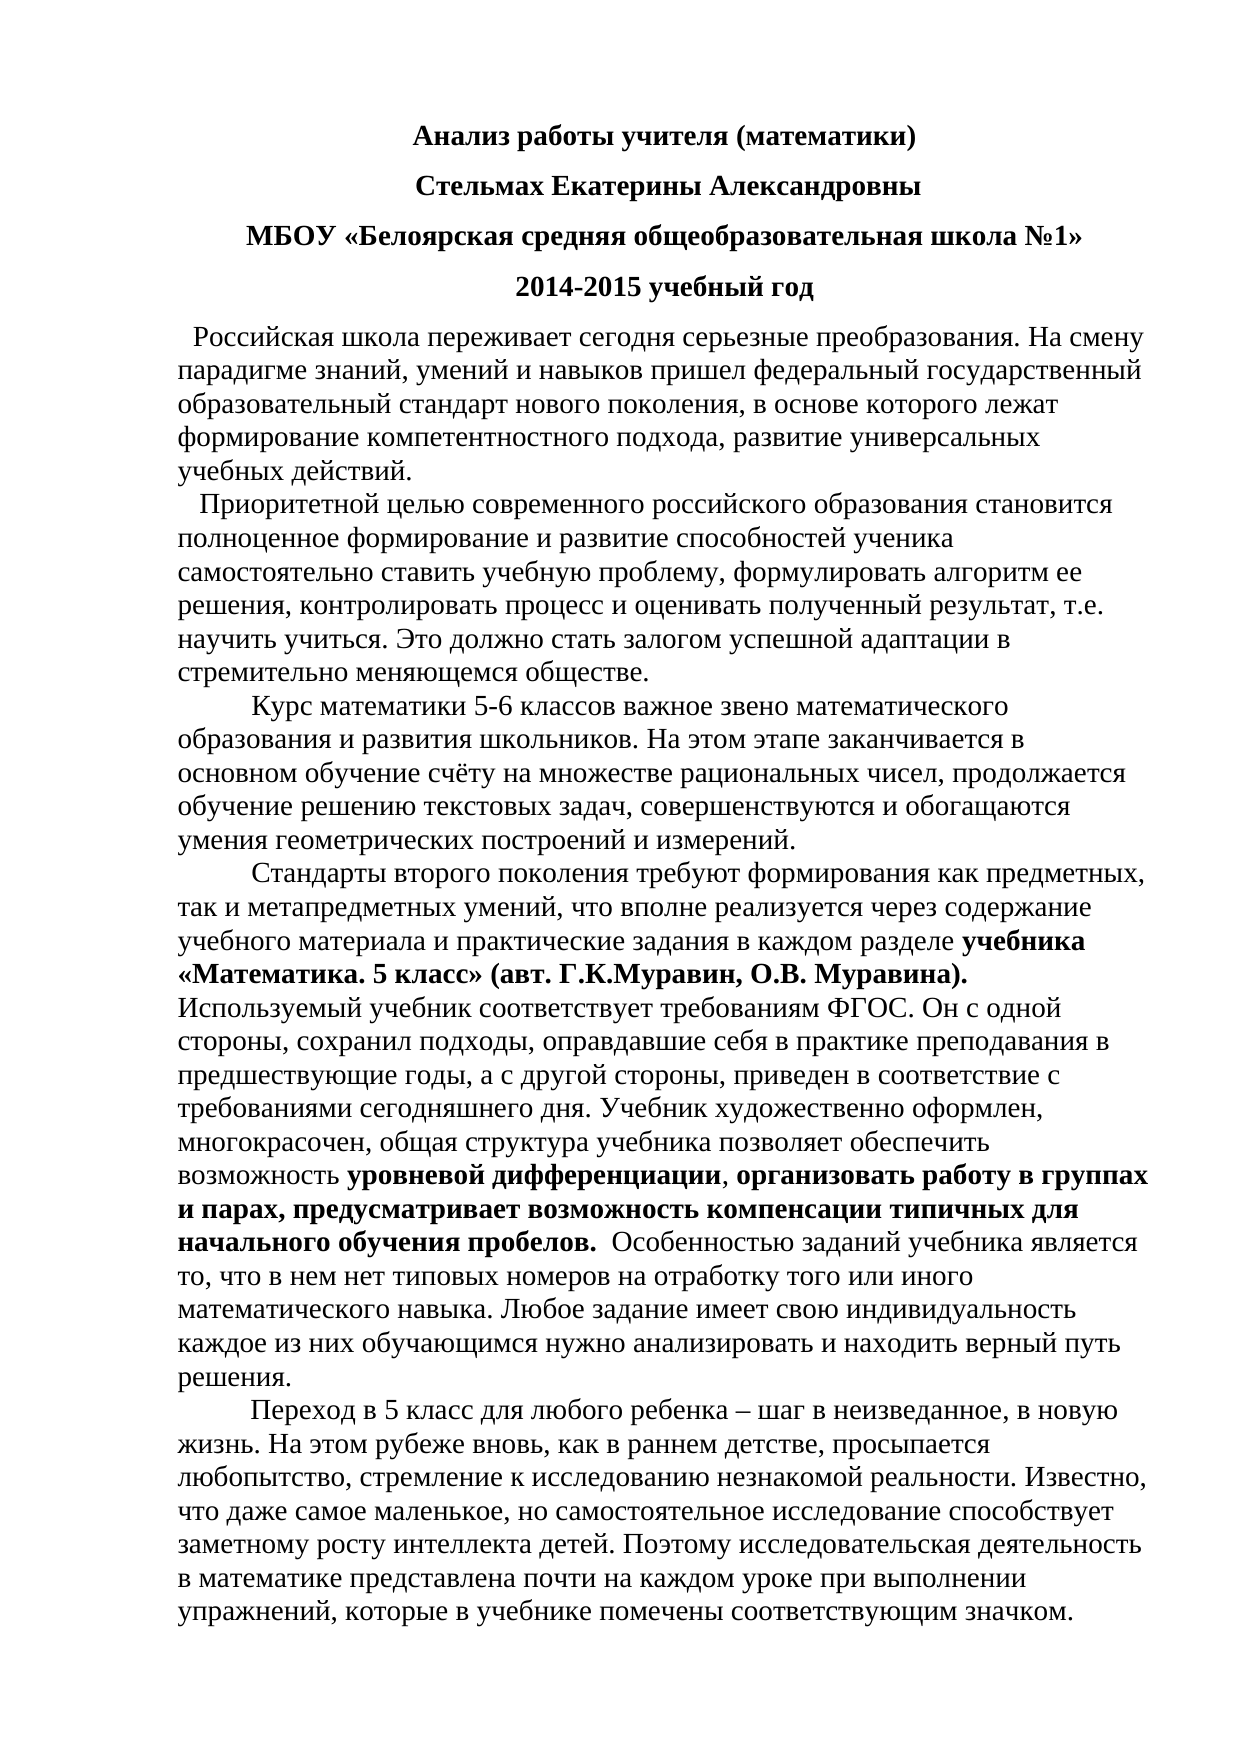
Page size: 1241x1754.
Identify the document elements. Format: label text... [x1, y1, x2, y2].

text Курс математики 5-6 классов важное звено математического образования и развития школьников. На этом этапе заканчивается в основном обучение счёту на множестве рациональных чисел, продолжается обучение решению текстовых задач, совершенствуются и обогащаются умения геометрических построений и измерений. [177, 688, 1152, 856]
text Стандарты второго поколения требуют формирования как предметных, так и метапредметных умений, что вполне реализуется через содержание учебного материала и практические задания в каждом разделе учебника «Математика. 5 класс» (авт. Г.К.Муравин, О.В. Муравина). Используемый учебник соответствует требованиям ФГОС. Он с одной стороны, сохранил подходы, оправдавшие себя в практике преподавания в предшествующие годы, а с другой стороны, приведен в соответствие с требованиями сегодняшнего дня. Учебник художественно оформлен, многокрасочен, общая структура учебника позволяет обеспечить возможность уровневой дифференциации, организовать работу в группах и парах, предусматривает возможность компенсации типичных для начального обучения пробелов. Особенностью заданий учебника является то, что в нем нет типовых номеров на отработку того или иного математического навыка. Любое задание имеет свою индивидуальность каждое из них обучающимся нужно анализировать и находить верный путь решения. [177, 856, 1152, 1392]
text Российская школа переживает сегодня серьезные преобразования. На смену парадигме знаний, умений и навыков пришел федеральный государственный образовательный стандарт нового поколения, в основе которого лежат формирование компетентностного подхода, развитие универсальных учебных действий. [177, 319, 1152, 487]
text 2014-2015 учебный год [177, 269, 1152, 302]
text Переход в 5 класс для любого ребенка – шаг в неизведанное, в новую жизнь. На этом рубеже вновь, как в раннем детстве, просыпается любопытство, стремление к исследованию незнакомой реальности. Известно, что даже самое маленькое, но самостоятельное исследование способствует заметному росту интеллекта детей. Поэтому исследовательская деятельность в математике представлена почти на каждом уроке при выполнении упражнений, которые в учебнике помечены соответствующим значком. [177, 1392, 1152, 1627]
text Стельмах Екатерины Александровны [177, 168, 1152, 202]
text МБОУ «Белоярская средняя общеобразовательная школа №1» [177, 218, 1152, 252]
text Приоритетной целью современного российского образования становится полноценное формирование и развитие способностей ученика самостоятельно ставить учебную проблему, формулировать алгоритм ее решения, контролировать процесс и оценивать полученный результат, т.е. научить учиться. Это должно стать залогом успешной адаптации в стремительно меняющемся обществе. [177, 487, 1152, 688]
text Анализ работы учителя (математики) [177, 118, 1152, 152]
